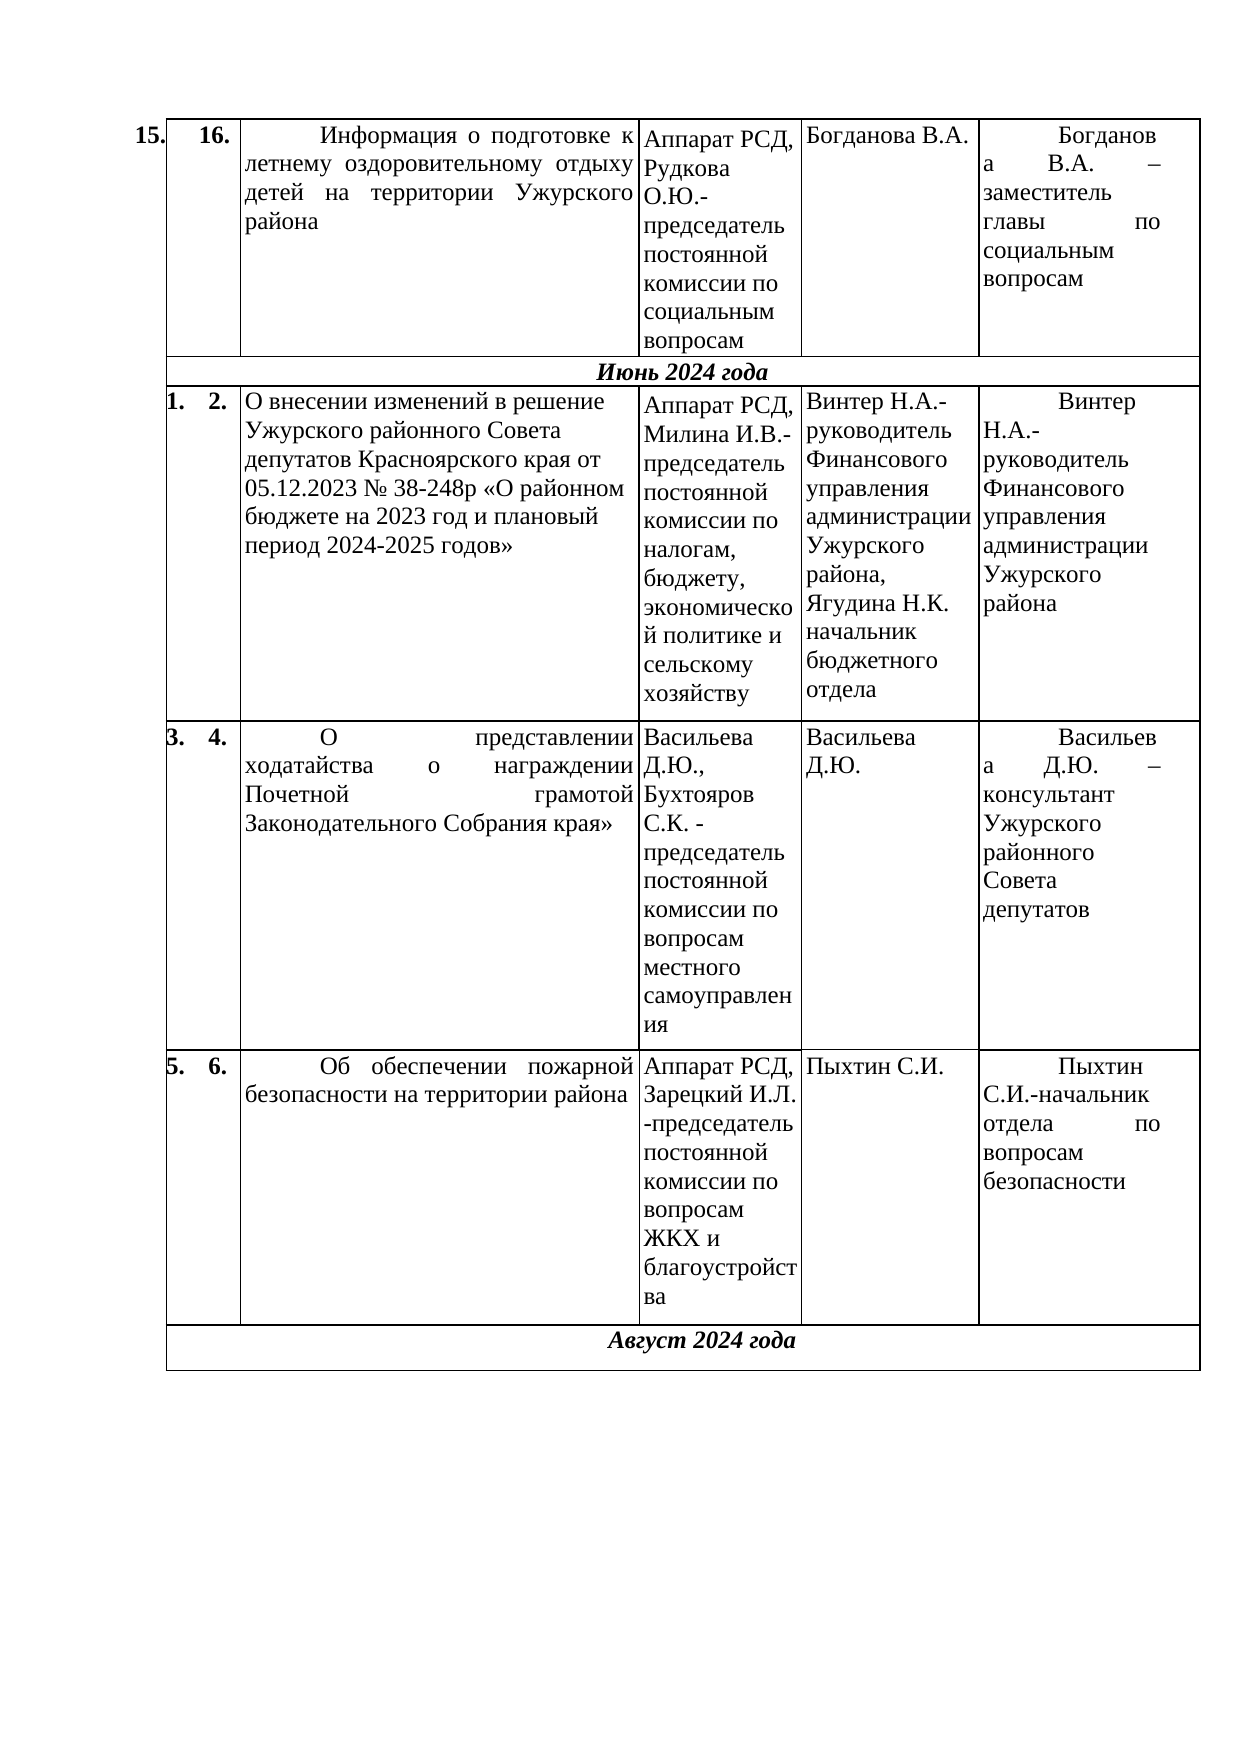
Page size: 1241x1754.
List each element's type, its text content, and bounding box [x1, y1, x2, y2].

table_cell Васильева Д.Ю. – консультант Ужурского районного Совета депутатов [980, 722, 1199, 1049]
table_cell Аппарат РСД, Милина И.В.- председатель постоянной комиссии по налогам, бюджету, экономической политике и сельскому хозяйству [640, 387, 801, 720]
table_cell Аппарат РСД, Рудкова О.Ю.- председатель постоянной комиссии по социальным вопросам [640, 120, 801, 356]
table_cell Информация о подготовке к летнему оздоровительному отдыху детей на территории Ужурского района [241, 120, 638, 356]
table_cell Август 2024 года [167, 1326, 1199, 1370]
table_cell Об обеспечении пожарной безопасности на территории района [241, 1051, 639, 1324]
table_cell Винтер Н.А.-руководитель Финансового управления администрации Ужурского района [980, 387, 1199, 720]
table_cell Винтер Н.А.-руководитель Финансового управления администрации Ужурского района, Ягудина Н.К. начальник бюджетного отдела [802, 387, 978, 720]
table_cell О внесении изменений в решение Ужурского районного Совета депутатов Красноярского края от 05.12.2023 № 38-248р «О районном бюджете на 2023 год и плановый период 2024-2025 годов» [241, 387, 638, 720]
table_cell [167, 387, 240, 720]
table_cell [167, 1051, 240, 1324]
table_cell О представлении ходатайства о награждении Почетной грамотой Законодательного Собрания края» [241, 722, 638, 1049]
table_cell Пыхтин С.И. [802, 1050, 978, 1324]
table_cell Васильева Д.Ю., Бухтояров С.К. - председатель постоянной комиссии по вопросам местного самоуправления [640, 722, 801, 1049]
table_cell Васильева Д.Ю. [802, 722, 978, 1049]
table_cell Богданова В.А. – заместитель главы по социальным вопросам [980, 120, 1199, 356]
table_cell Аппарат РСД, Зарецкий И.Л. -председатель постоянной комиссии по вопросам ЖКХ и благоустройства [640, 1051, 801, 1324]
table_cell Пыхтин С.И.-начальник отдела по вопросам безопасности [980, 1051, 1199, 1324]
table_cell [167, 120, 240, 356]
table_cell Июнь 2024 года [167, 357, 1199, 385]
table_cell [167, 722, 240, 1049]
table_cell Богданова В.А. [802, 120, 978, 356]
